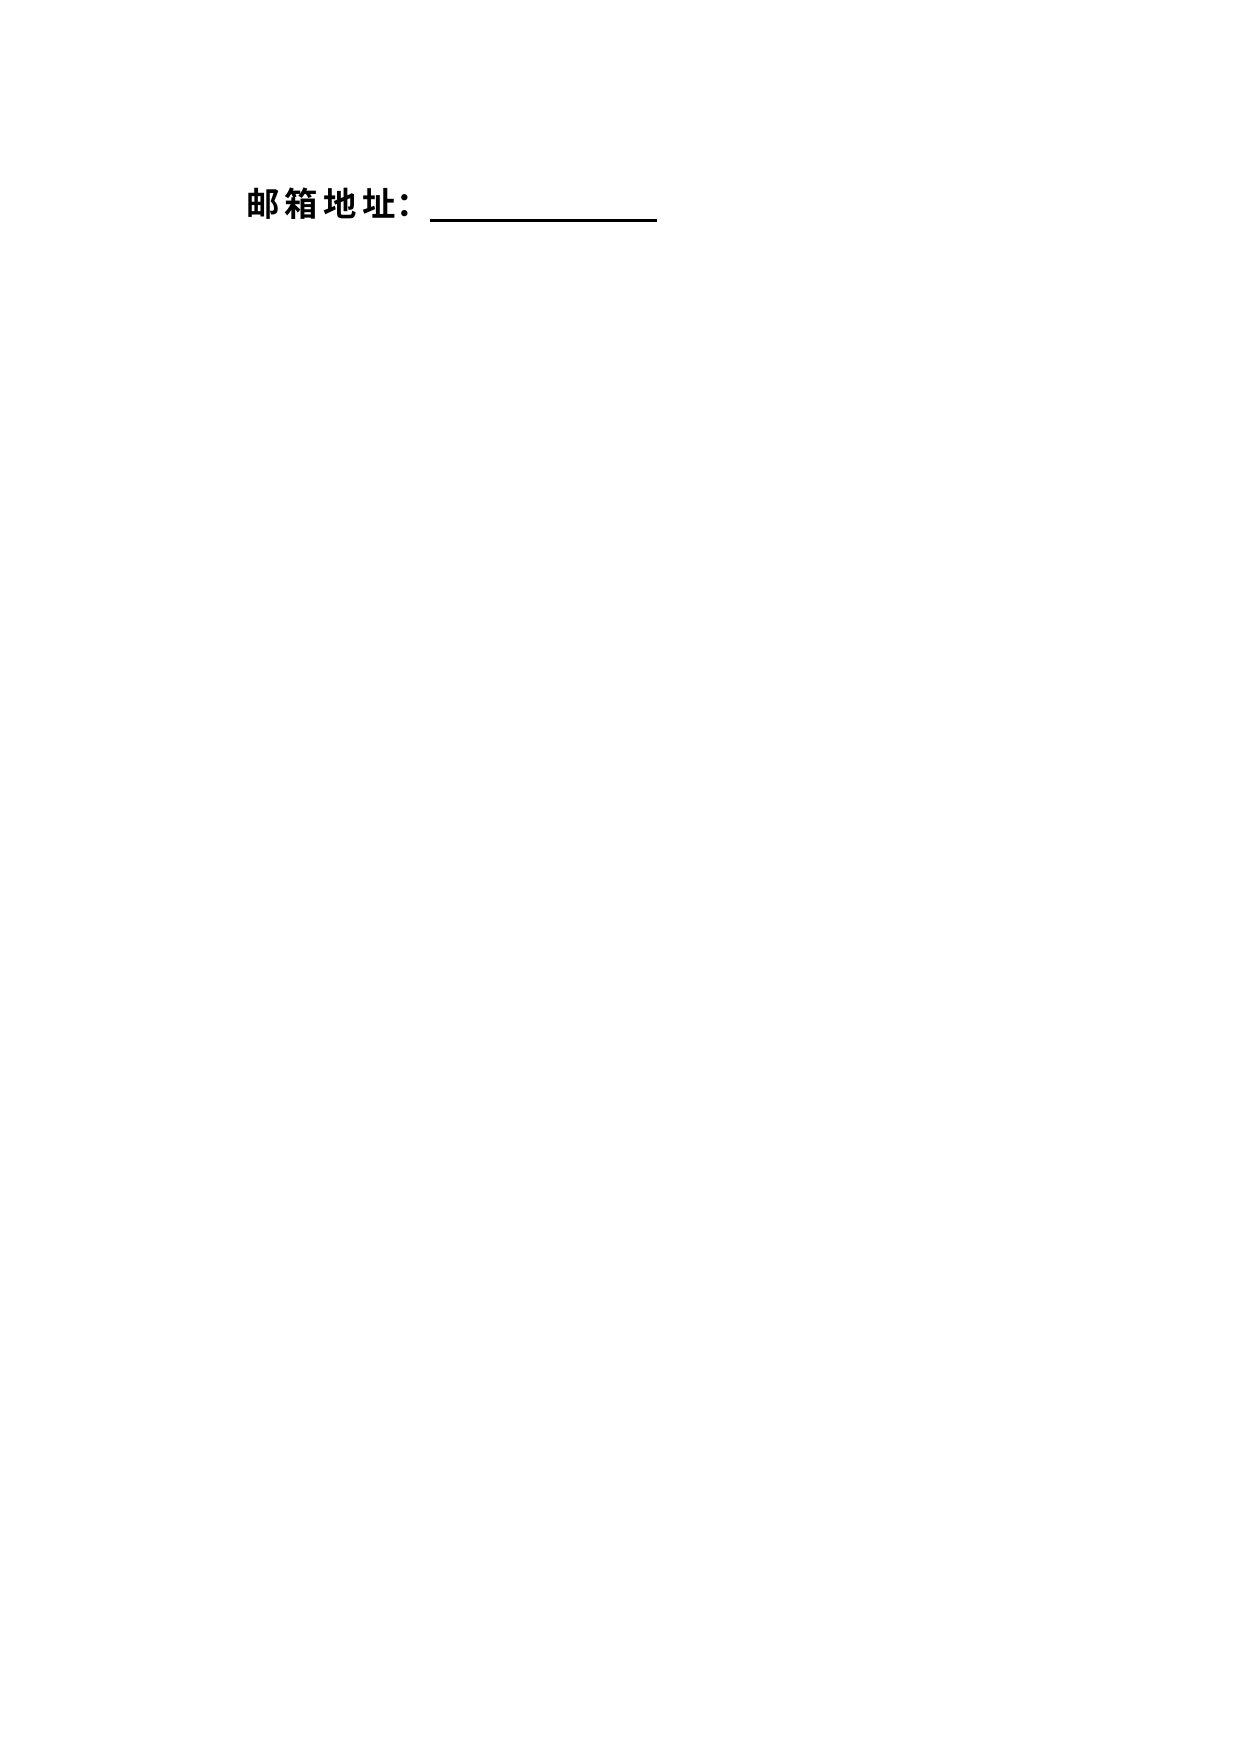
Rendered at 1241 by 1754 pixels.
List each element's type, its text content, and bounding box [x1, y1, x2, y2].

text 邮箱地址： [246, 163, 1053, 242]
